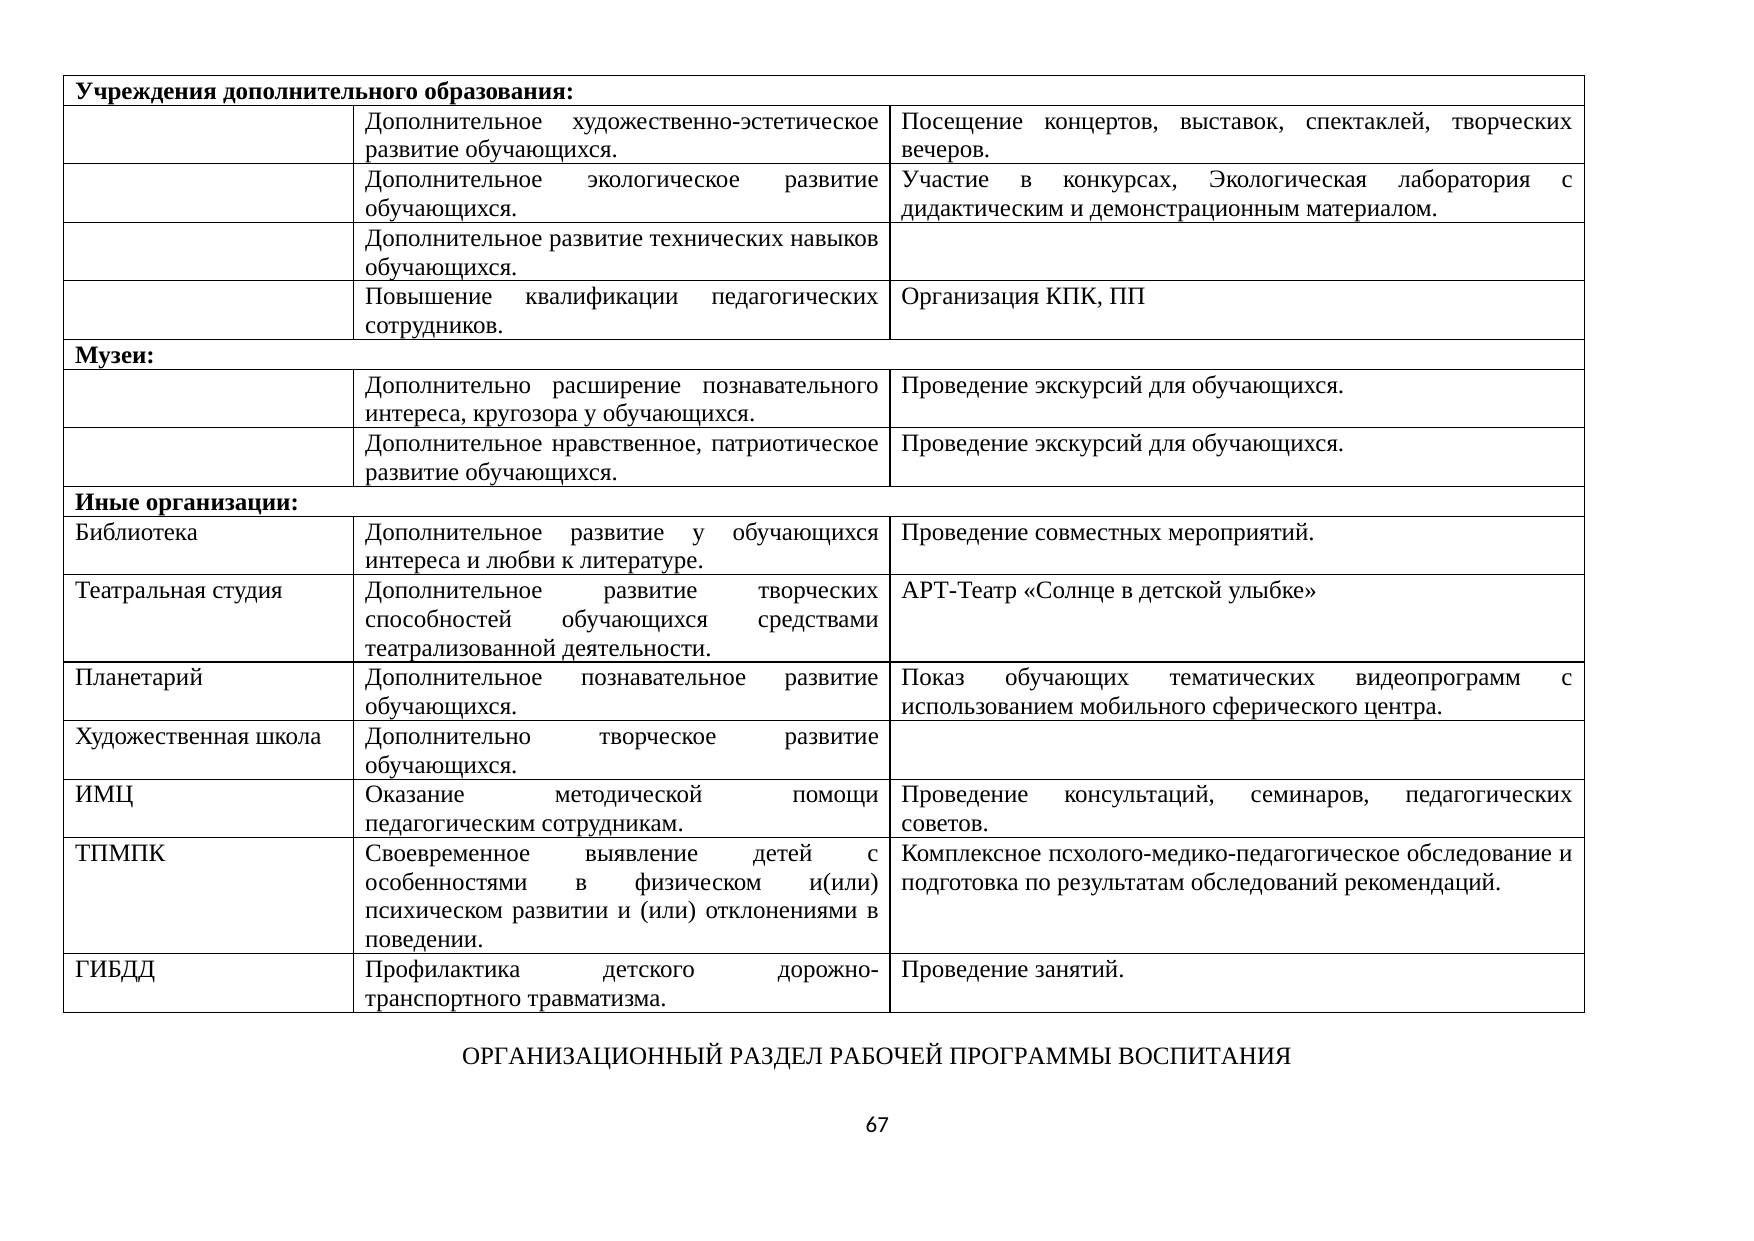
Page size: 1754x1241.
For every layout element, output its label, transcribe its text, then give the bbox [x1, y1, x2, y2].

table_cell [64, 428, 353, 486]
table_cell Проведение консультаций, семинаров, педагогических советов. [891, 780, 1584, 837]
table_cell [64, 223, 353, 280]
table_cell ГИБДД [64, 954, 353, 1012]
table_cell АРТ-Театр «Солнце в детской улыбке» [891, 575, 1584, 661]
text ОРГАНИЗАЦИОННЫЙ РАЗДЕЛ РАБОЧЕЙ ПРОГРАММЫ ВОСПИТАНИЯ [75, 1041, 1679, 1070]
table_cell ИМЦ [64, 780, 353, 837]
table_cell [64, 164, 353, 222]
table_cell Дополнительное экологическое развитие обучающихся. [354, 164, 889, 222]
table_cell Комплексное псхолого-медико-педагогическое обследование и подготовка по результатам обследований рекомендаций. [891, 838, 1584, 953]
table_cell Проведение экскурсий для обучающихся. [891, 370, 1584, 427]
table_cell [891, 223, 1584, 280]
table_cell Оказание методической помощи педагогическим сотрудникам. [354, 780, 889, 837]
table_cell Показ обучающих тематических видеопрограмм с использованием мобильного сферического центра. [891, 663, 1584, 720]
table_cell ТПМПК [64, 838, 353, 953]
table_cell Библиотека [64, 517, 353, 574]
table_cell [64, 370, 353, 427]
table_cell Участие в конкурсах, Экологическая лаборатория с дидактическим и демонстрационным материалом. [891, 164, 1584, 222]
table_cell Учреждения дополнительного образования: [64, 76, 1584, 105]
table_cell Музеи: [64, 340, 1584, 369]
table_cell Проведение занятий. [891, 954, 1584, 1012]
table_cell Театральная студия [64, 575, 353, 661]
table_cell Организация КПК, ПП [891, 281, 1584, 339]
table_cell Своевременное выявление детей с особенностями в физическом и(или) психическом развитии и (или) отклонениями в поведении. [354, 838, 889, 953]
table_cell Художественная школа [64, 721, 353, 778]
table_cell Проведение экскурсий для обучающихся. [891, 428, 1584, 486]
table_cell Повышение квалификации педагогических сотрудников. [354, 281, 889, 339]
table_cell Дополнительное развитие у обучающихся интереса и любви к литературе. [354, 517, 889, 574]
table_cell Дополнительное развитие технических навыков обучающихся. [354, 223, 889, 280]
table_cell Дополнительно расширение познавательного интереса, кругозора у обучающихся. [354, 370, 889, 427]
table_cell Иные организации: [64, 487, 1584, 516]
table_cell Дополнительное развитие творческих способностей обучающихся средствами театрализованной деятельности. [354, 575, 889, 661]
table_cell Дополнительно творческое развитие обучающихся. [354, 721, 889, 778]
table_cell [64, 106, 353, 163]
table_cell Дополнительное художественно-эстетическое развитие обучающихся. [354, 106, 889, 163]
table_cell [64, 281, 353, 339]
table_cell Проведение совместных мероприятий. [891, 517, 1584, 574]
table_cell Дополнительное познавательное развитие обучающихся. [354, 663, 889, 720]
table_cell Посещение концертов, выставок, спектаклей, творческих вечеров. [891, 106, 1584, 163]
table_cell Дополнительное нравственное, патриотическое развитие обучающихся. [354, 428, 889, 486]
table_cell Профилактика детского дорожно-транспортного травматизма. [354, 954, 889, 1012]
table_cell Планетарий [64, 663, 353, 720]
table_cell [891, 721, 1584, 778]
